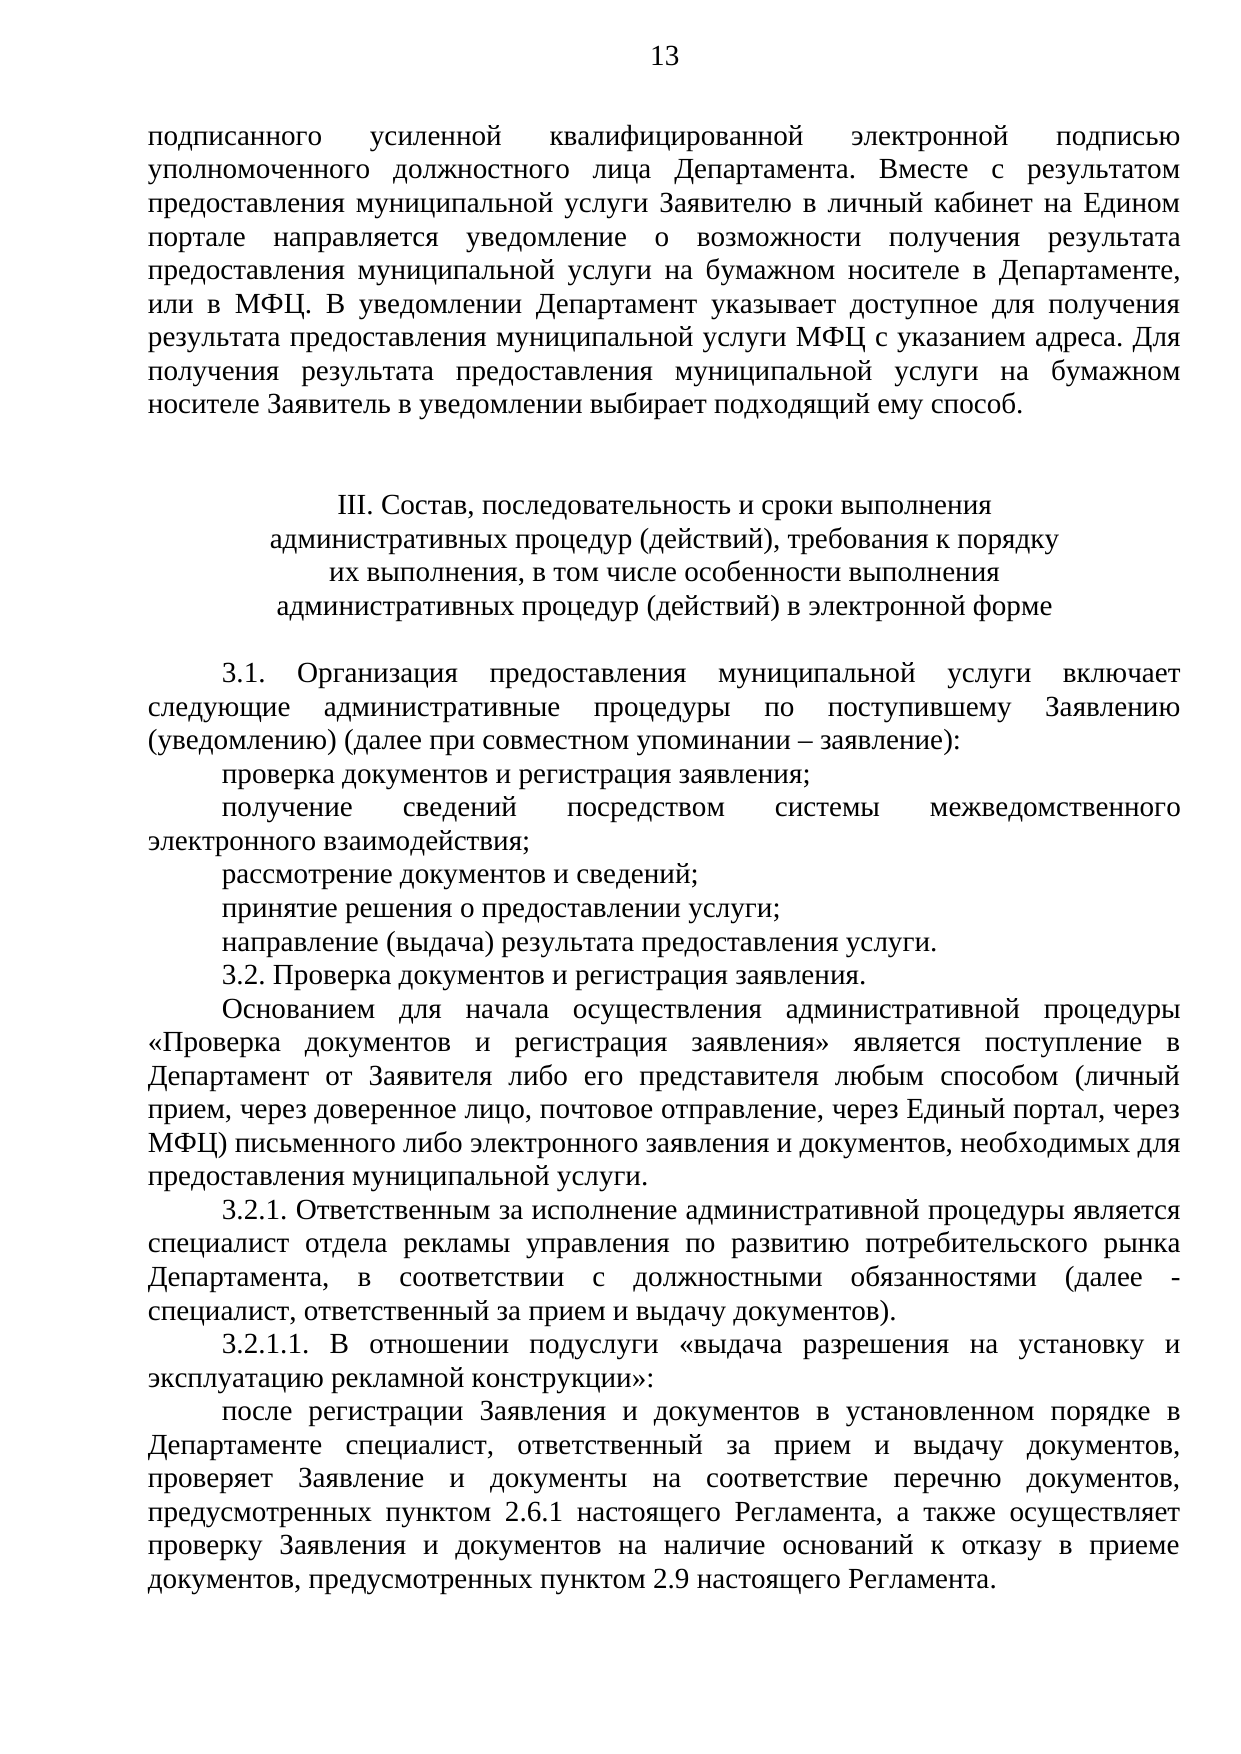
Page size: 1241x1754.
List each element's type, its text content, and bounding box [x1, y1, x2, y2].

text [148, 118, 1181, 420]
text III. Состав, последовательность и сроки выполнения [148, 487, 1181, 521]
text после регистрации Заявления и документов в установленном порядке в Департаменте специалист, ответственный за прием и выдачу документов, проверяет Заявление и документы на соответствие перечню документов, предусмотренных пунктом 2.6.1 настоящего Регламента, а также осуществляет проверку Заявления и документов на наличие оснований к отказу в приеме документов, предусмотренных пунктом 2.9 настоящего Регламента. [148, 1393, 1181, 1594]
text рассмотрение документов и сведений; [148, 857, 1181, 890]
text 3.2. Проверка документов и регистрация заявления. [148, 957, 1181, 991]
text 3.2.1. Ответственным за исполнение административной процедуры является специалист отдела рекламы управления по развитию потребительского рынка Департамента, в соответствии с должностными обязанностями (далее - специалист, ответственный за прием и выдачу документов). [148, 1192, 1181, 1326]
text административных процедур (действий) в электронной форме [148, 588, 1181, 622]
text 3.2.1.1. В отношении подуслуги «выдача разрешения на установку и эксплуатацию рекламной конструкции»: [148, 1326, 1181, 1393]
text проверка документов и регистрация заявления; [148, 756, 1181, 789]
text получение сведений посредством системы межведомственного электронного взаимодействия; [148, 789, 1181, 857]
text направление (выдача) результата предоставления услуги. [148, 924, 1181, 957]
text 3.1. Организация предоставления муниципальной услуги включает следующие административные процедуры по поступившему Заявлению (уведомлению) (далее при совместном упоминании – заявление): [148, 655, 1181, 756]
text их выполнения, в том числе особенности выполнения [148, 554, 1181, 588]
text Основанием для начала осуществления административной процедуры «Проверка документов и регистрация заявления» является поступление в Департамент от Заявителя либо его представителя любым способом (личный прием, через доверенное лицо, почтовое отправление, через Единый портал, через МФЦ) письменного либо электронного заявления и документов, необходимых для предоставления муниципальной услуги. [148, 991, 1181, 1192]
text принятие решения о предоставлении услуги; [148, 890, 1181, 924]
text административных процедур (действий), требования к порядку [148, 521, 1181, 554]
